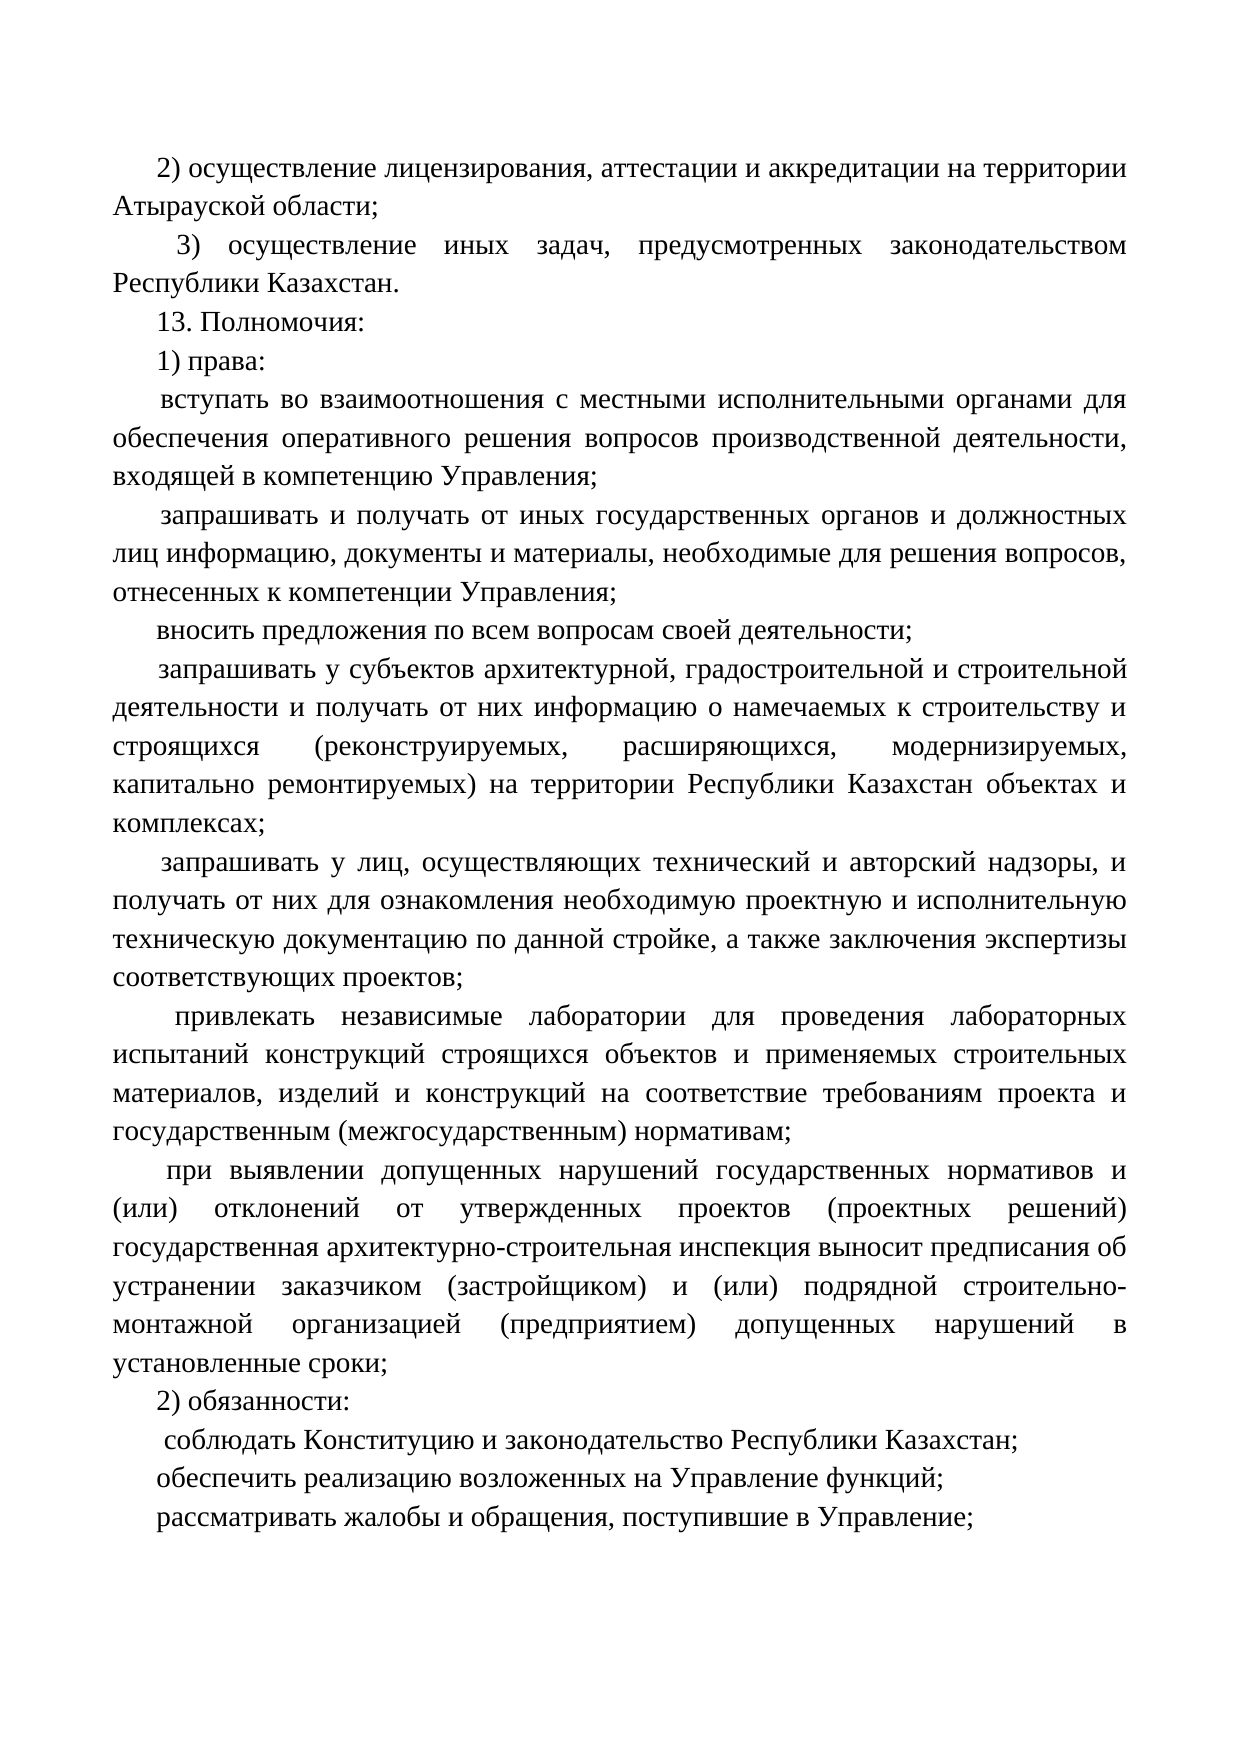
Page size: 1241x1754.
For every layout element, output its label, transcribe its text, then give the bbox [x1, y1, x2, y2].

text при выявлении допущенных нарушений государственных нормативов и (или) отклонений от утвержденных проектов (проектных решений) государственная архитектурно-строительная инспекция выносит предписания об устранении заказчиком (застройщиком) и (или) подрядной строительно-монтажной организацией (предприятием) допущенных нарушений в установленные сроки; [112, 1152, 1128, 1378]
text запрашивать и получать от иных государственных органов и должностных лиц информацию, документы и материалы, необходимые для решения вопросов, отнесенных к компетенции Управления; [112, 497, 1128, 607]
text 3) осуществление иных задач, предусмотренных законодательством Республики Казахстан. [112, 227, 1128, 299]
text 2) осуществление лицензирования, аттестации и аккредитации на территории Атырауской области; [112, 150, 1128, 222]
text 2) обязанности: [112, 1383, 1128, 1417]
text 13. Полномочия: [112, 304, 1128, 338]
text запрашивать у лиц, осуществляющих технический и авторский надзоры, и получать от них для ознакомления необходимую проектную и исполнительную техническую документацию по данной стройке, а также заключения экспертизы соответствующих проектов; [112, 844, 1128, 993]
text соблюдать Конституцию и законодательство Республики Казахстан; [112, 1422, 1128, 1455]
text 1) права: [112, 343, 1128, 376]
text обеспечить реализацию возложенных на Управление функций; [112, 1460, 1128, 1494]
text вступать во взаимоотношения с местными исполнительными органами для обеспечения оперативного решения вопросов производственной деятельности, входящей в компетенцию Управления; [112, 381, 1128, 492]
text рассматривать жалобы и обращения, поступившие в Управление; [112, 1499, 1128, 1532]
text привлекать независимые лаборатории для проведения лабораторных испытаний конструкций строящихся объектов и применяемых строительных материалов, изделий и конструкций на соответствие требованиям проекта и государственным (межгосударственным) нормативам; [112, 998, 1128, 1147]
text запрашивать у субъектов архитектурной, градостроительной и строительной деятельности и получать от них информацию о намечаемых к строительству и строящихся (реконструируемых, расширяющихся, модернизируемых, капитально ремонтируемых) на территории Республики Казахстан объектах и комплексах; [112, 651, 1128, 839]
text вносить предложения по всем вопросам своей деятельности; [112, 612, 1128, 646]
